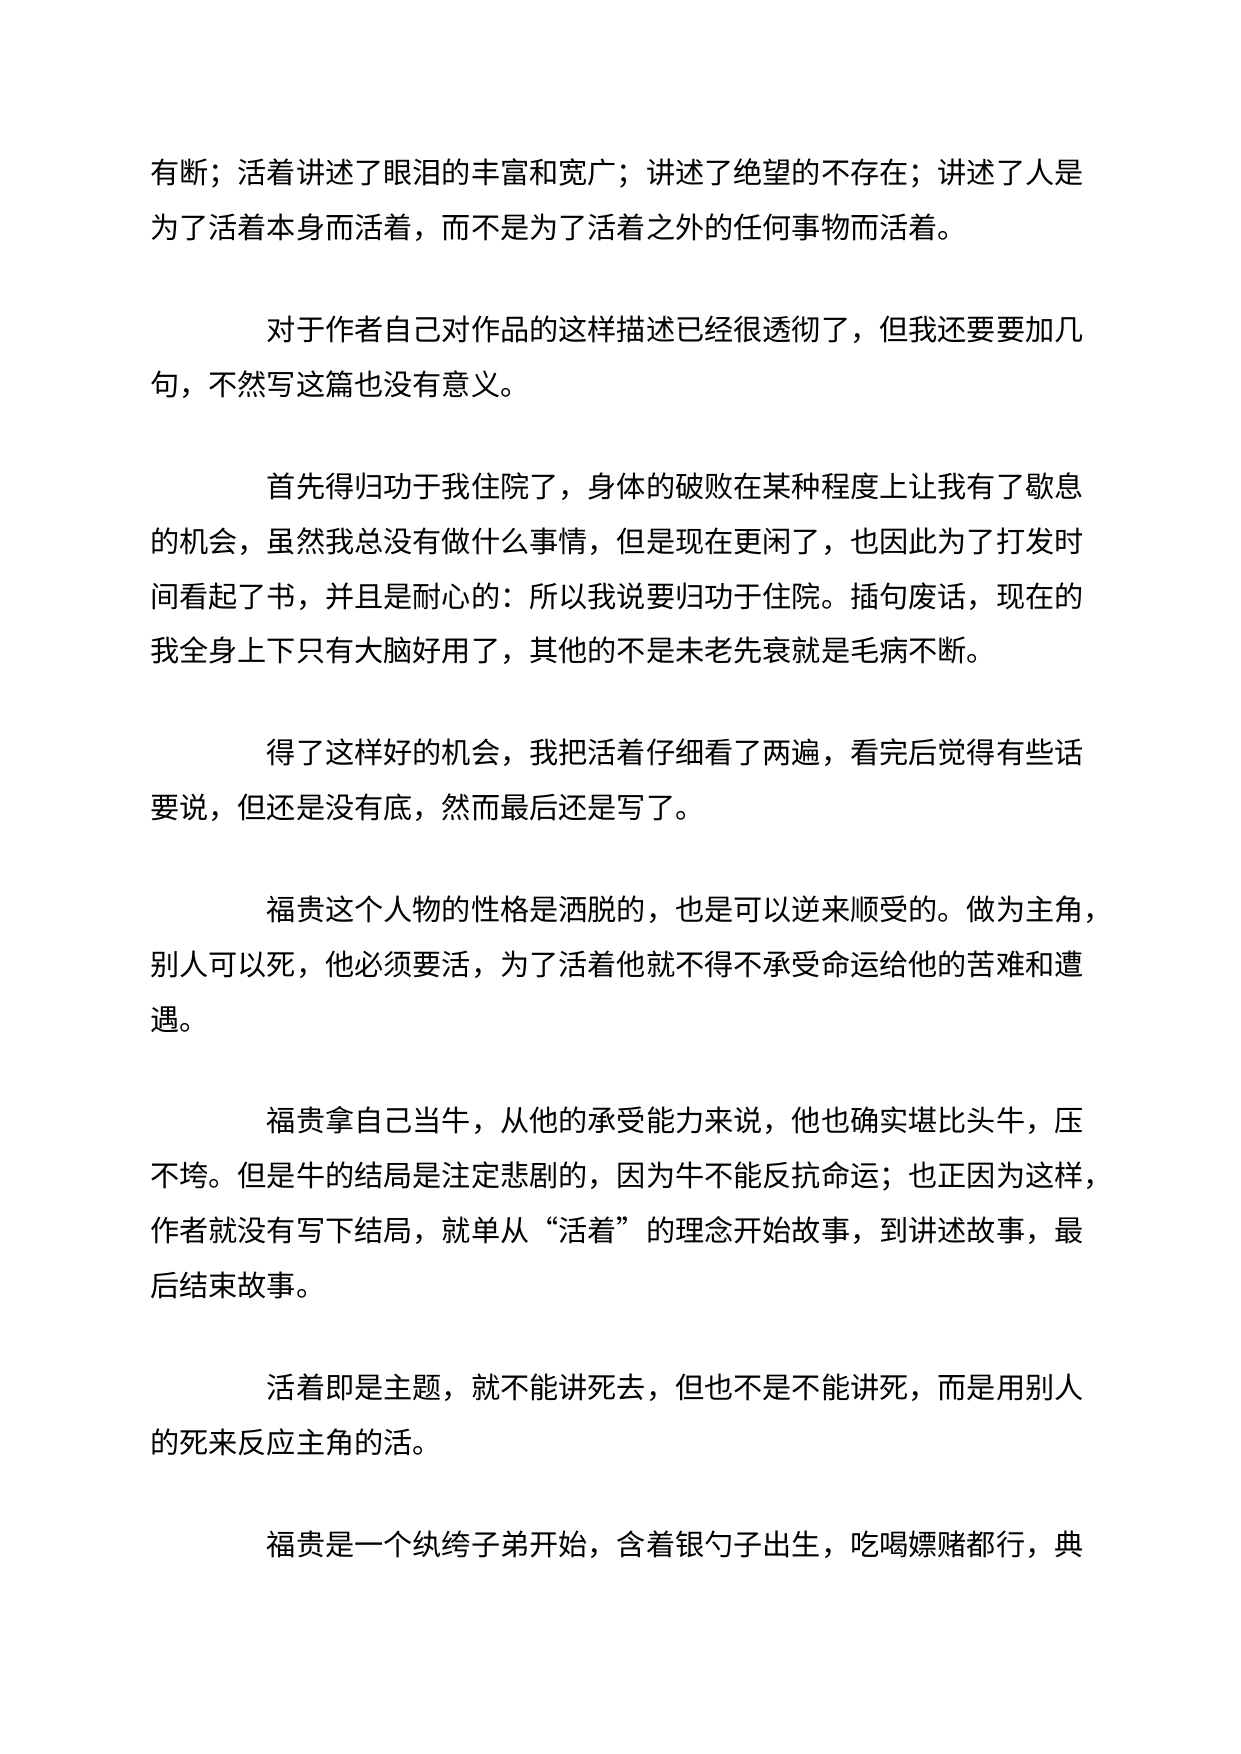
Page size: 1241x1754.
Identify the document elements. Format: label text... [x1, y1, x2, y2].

text 活着即是主题，就不能讲死去，但也不是不能讲死，而是用别人的死来反应主角的活。 [150, 1364, 1090, 1462]
text 福贵拿自己当牛，从他的承受能力来说，他也确实堪比头牛，压不垮。但是牛的结局是注定悲剧的，因为牛不能反抗命运；也正因为这样，作者就没有写下结局，就单从“活着”的理念开始故事，到讲述故事，最后结束故事。 [150, 1098, 1090, 1305]
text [150, 1521, 1090, 1563]
text 福贵这个人物的性格是洒脱的，也是可以逆来顺受的。做为主角，别人可以死，他必须要活，为了活着他就不得不承受命运给他的苦难和遭遇。 [150, 886, 1090, 1038]
text 得了这样好的机会，我把活着仔细看了两遍，看完后觉得有些话要说，但还是没有底，然而最后还是写了。 [150, 730, 1090, 827]
text 对于作者自己对作品的这样描述已经很透彻了，但我还要要加几句，不然写这篇也没有意义。 [150, 307, 1090, 404]
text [150, 150, 1090, 247]
text 首先得归功于我住院了，身体的破败在某种程度上让我有了歇息的机会，虽然我总没有做什么事情，但是现在更闲了，也因此为了打发时间看起了书，并且是耐心的：所以我说要归功于住院。插句废话，现在的我全身上下只有大脑好用了，其他的不是未老先衰就是毛病不断。 [150, 463, 1090, 670]
